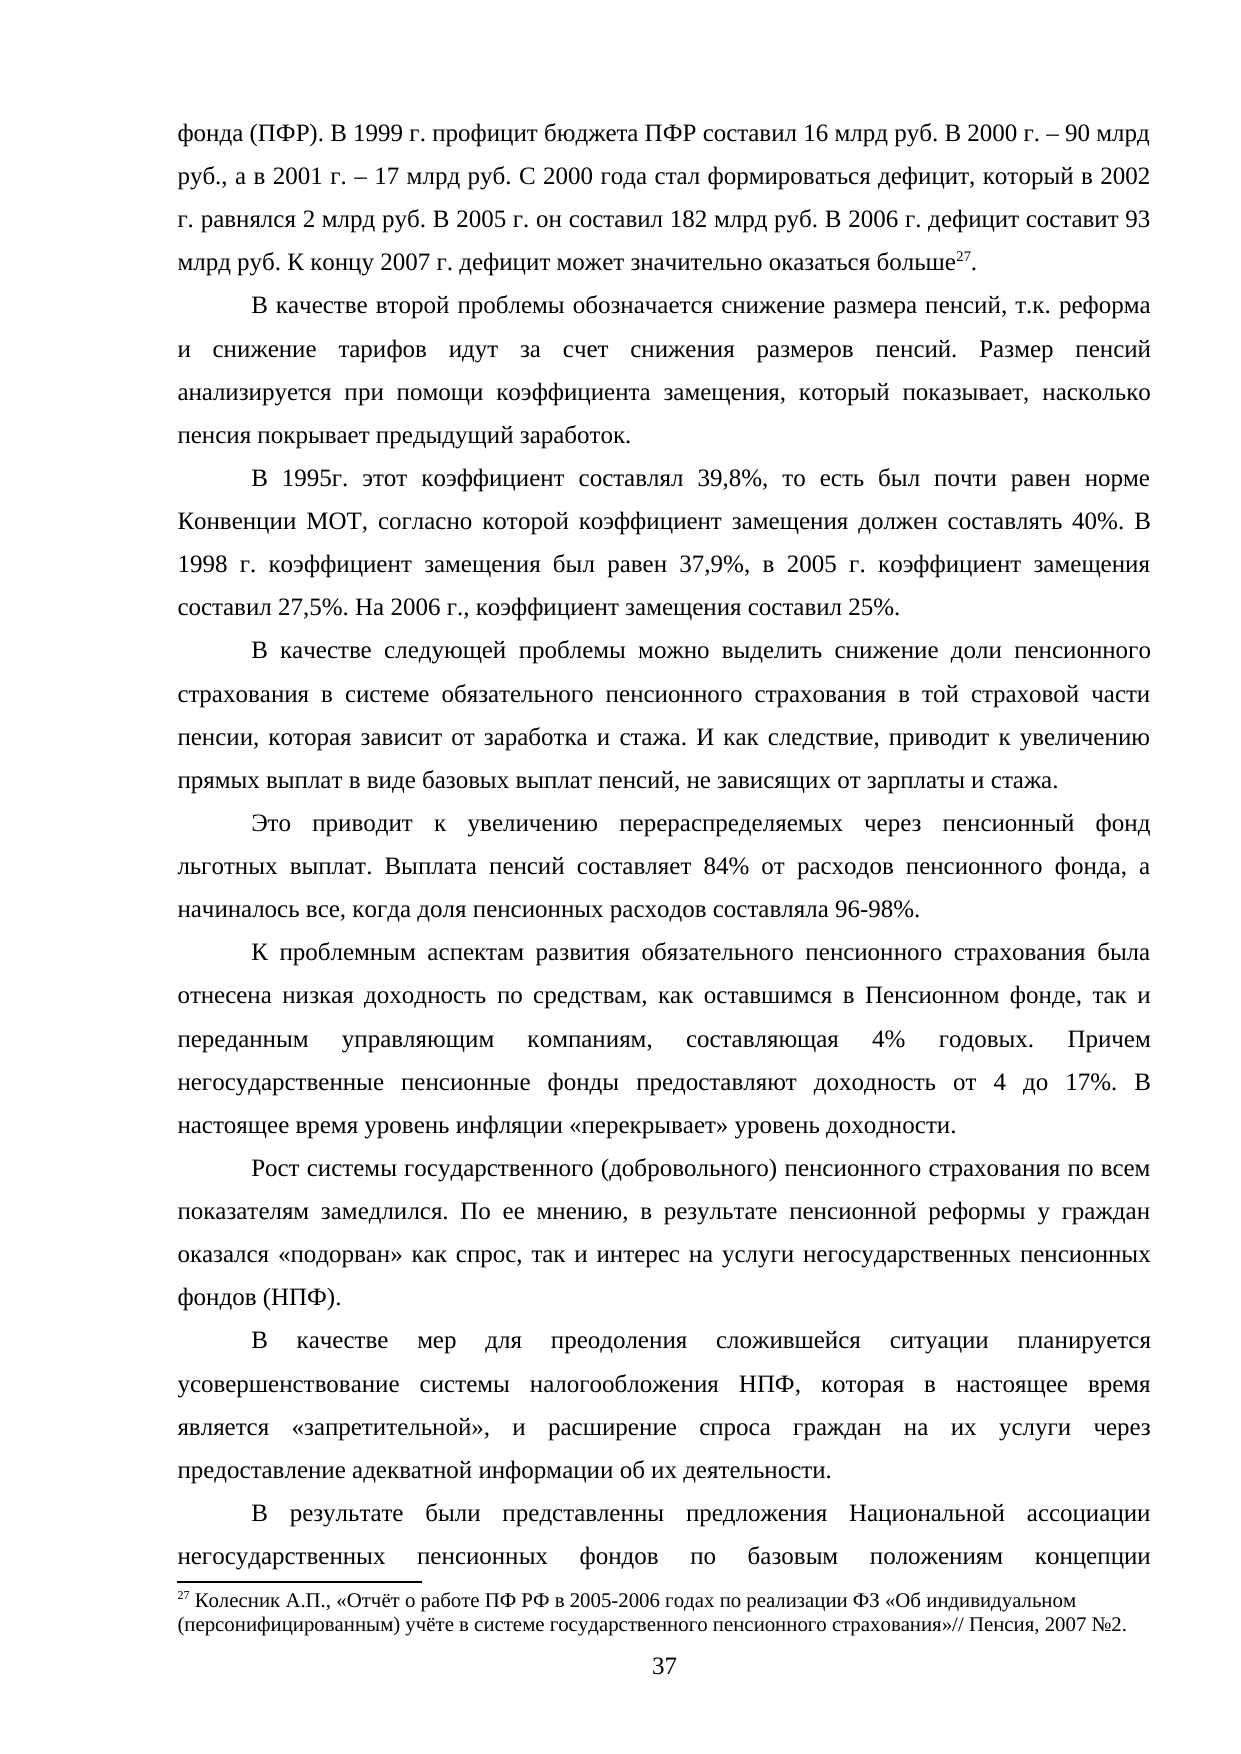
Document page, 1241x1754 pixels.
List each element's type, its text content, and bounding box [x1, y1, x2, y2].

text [177, 1498, 1152, 1570]
text В качестве второй проблемы обозначается снижение размера пенсий, т.к. реформа и снижение тарифов идут за счет снижения размеров пенсий. Размер пенсий анализируется при помощи коэффициента замещения, который показывает, насколько пенсия покрывает предыдущий заработок. [177, 291, 1152, 449]
text В 1995г. этот коэффициент составлял 39,8%, то есть был почти равен норме Конвенции МОТ, согласно которой коэффициент замещения должен составлять 40%. В 1998 г. коэффициент замещения был равен 37,9%, в 2005 г. коэффициент замещения составил 27,5%. На 2006 г., коэффициент замещения составил 25%. [177, 463, 1152, 621]
text Рост системы государственного (добровольного) пенсионного страхования по всем показателям замедлился. По ее мнению, в результате пенсионной реформы у граждан оказался «подорван» как спрос, так и интерес на услуги негосударственных пенсионных фондов (НПФ). [177, 1153, 1152, 1311]
text В качестве следующей проблемы можно выделить снижение доли пенсионного страхования в системе обязательного пенсионного страхования в той страховой части пенсии, которая зависит от заработка и стажа. И как следствие, приводит к увеличению прямых выплат в виде базовых выплат пенсий, не зависящих от зарплаты и стажа. [177, 636, 1152, 794]
text К проблемным аспектам развития обязательного пенсионного страхования была отнесена низкая доходность по средствам, как оставшимся в Пенсионном фонде, так и переданным управляющим компаниям, составляющая 4% годовых. Причем негосударственные пенсионные фонды предоставляют доходность от 4 до 17%. В настоящее время уровень инфляции «перекрывает» уровень доходности. [177, 937, 1152, 1139]
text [177, 118, 1152, 276]
text В качестве мер для преодоления сложившейся ситуации планируется усовершенствование системы налогообложения НПФ, которая в настоящее время является «запретительной», и расширение спроса граждан на их услуги через предоставление адекватной информации об их деятельности. [177, 1326, 1152, 1484]
text Это приводит к увеличению перераспределяемых через пенсионный фонд льготных выплат. Выплата пенсий составляет 84% от расходов пенсионного фонда, а начиналось все, когда доля пенсионных расходов составляла 96-98%. [177, 808, 1152, 923]
